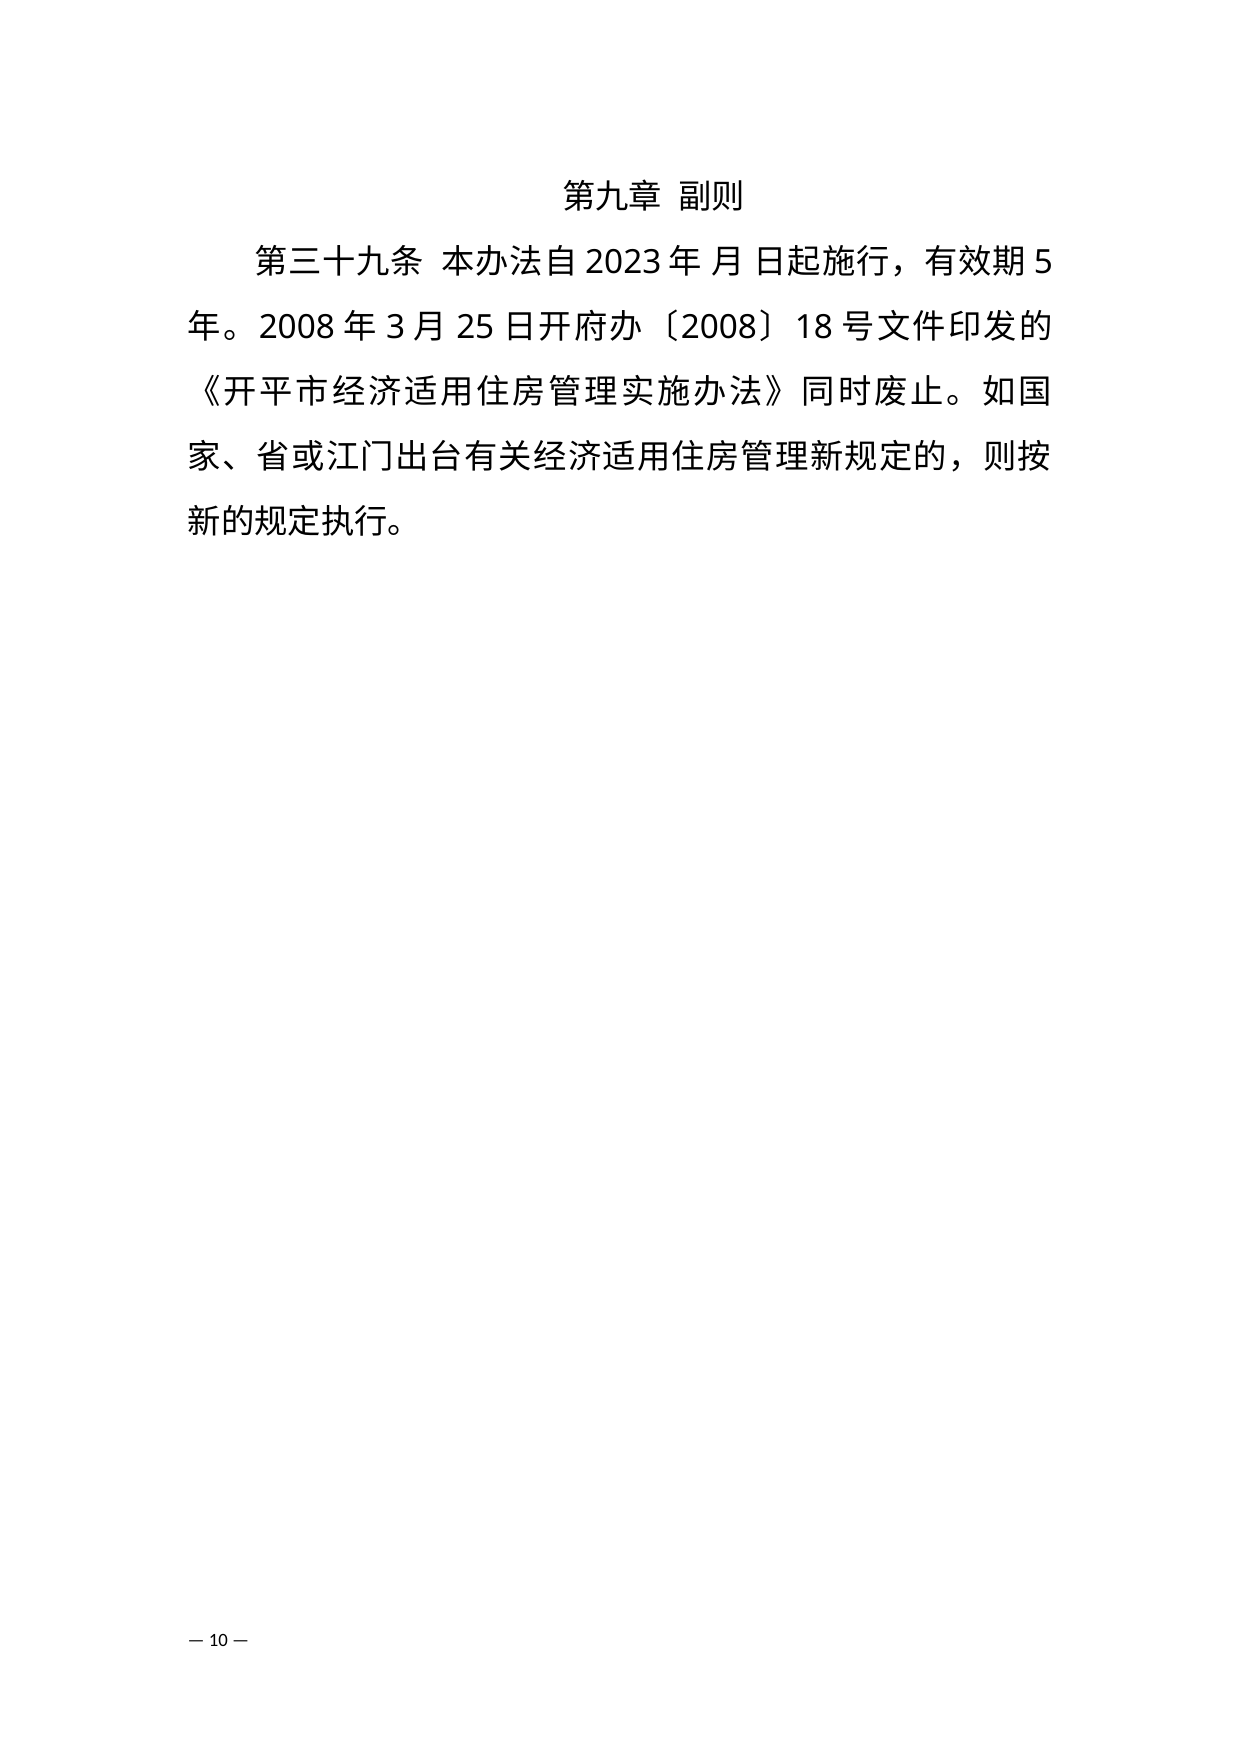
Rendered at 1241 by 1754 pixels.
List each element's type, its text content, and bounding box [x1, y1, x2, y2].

list 第三十九条 本办法自2023年 月 日起施行，有效期5年。2008年3月25日开府办〔2008〕18号文件印发的《开平市经济适用住房管理实施办法》同时废止。如国家、省或江门出台有关经济适用住房管理新规定的，则按新的规定执行。 [187, 227, 1053, 552]
list 副则 [187, 162, 1053, 227]
